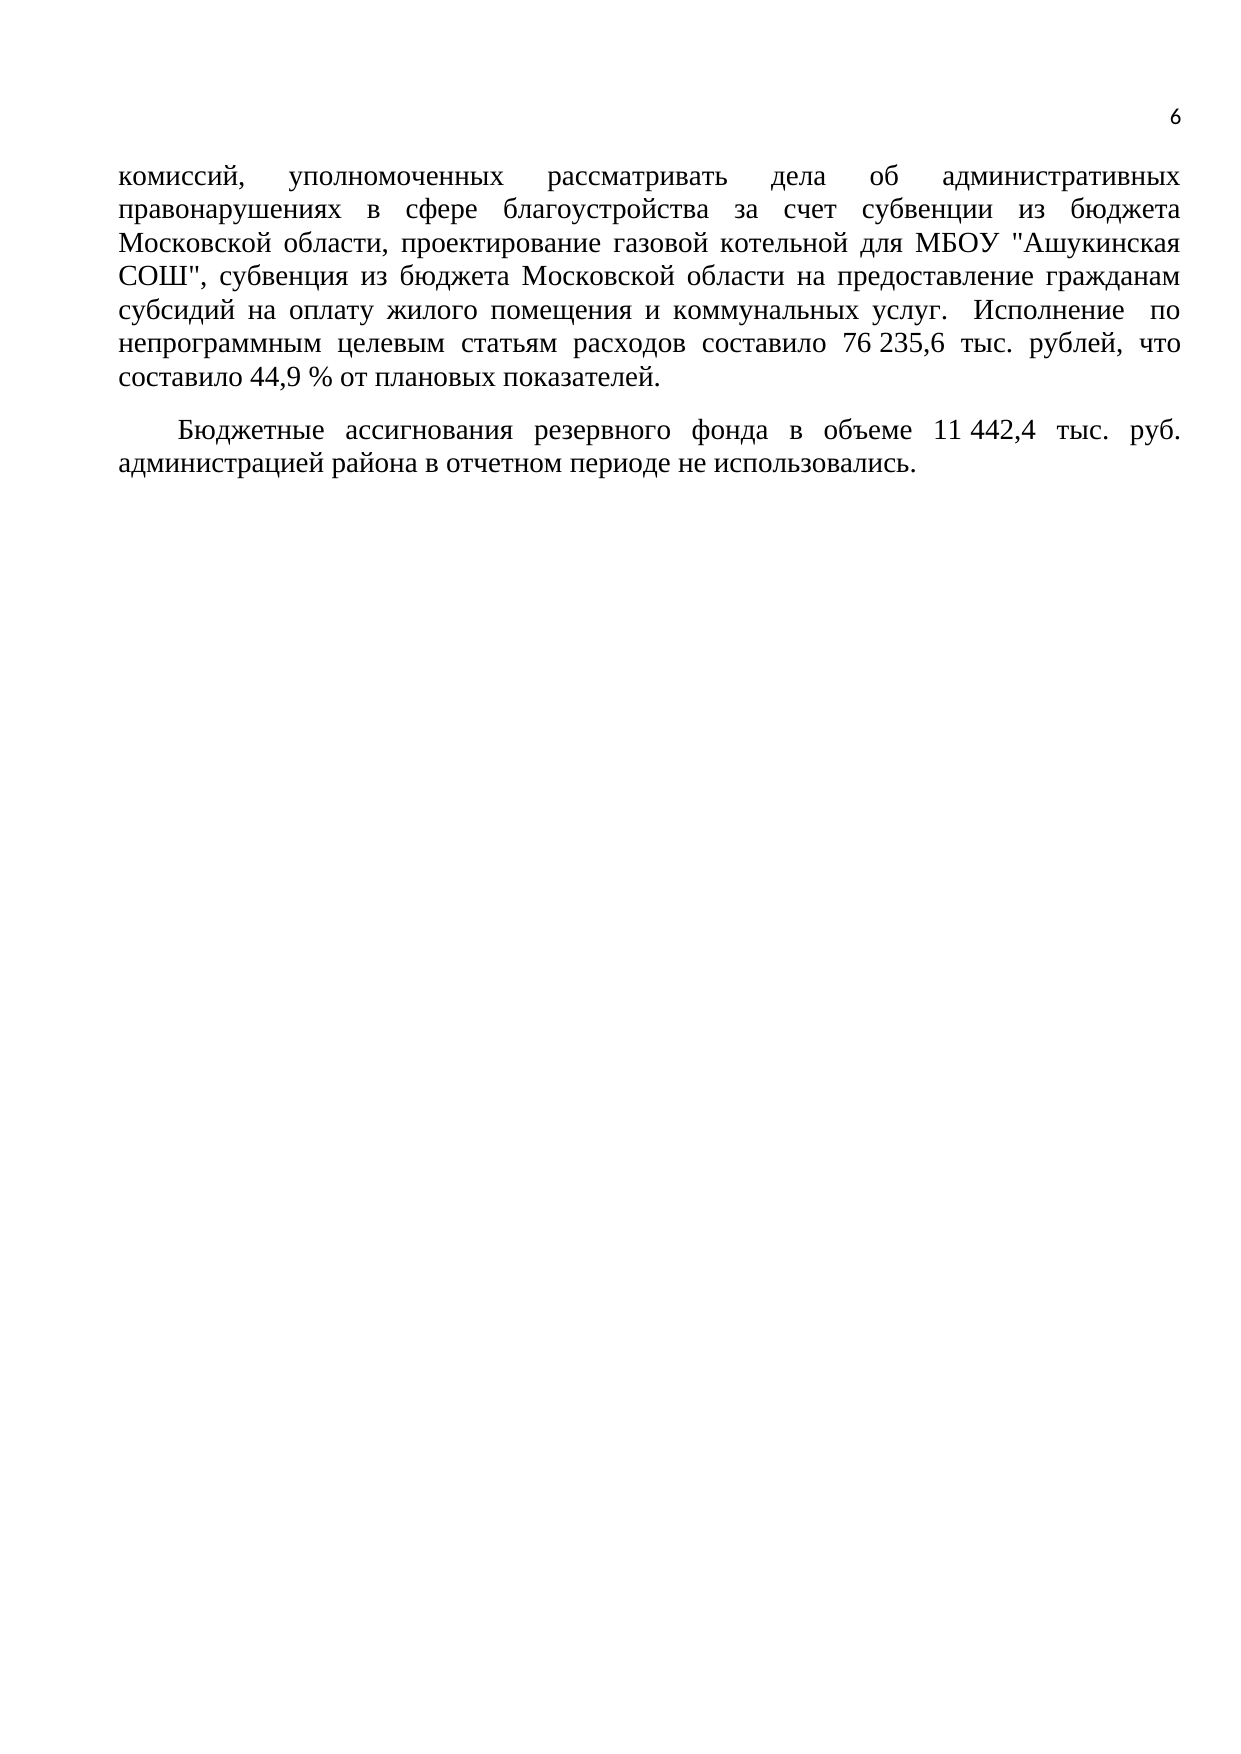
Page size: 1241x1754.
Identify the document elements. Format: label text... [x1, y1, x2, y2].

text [118, 158, 1181, 393]
text Бюджетные ассигнования резервного фонда в объеме 11 442,4 тыс. руб. администрацией района в отчетном периоде не использовались. [118, 412, 1181, 479]
